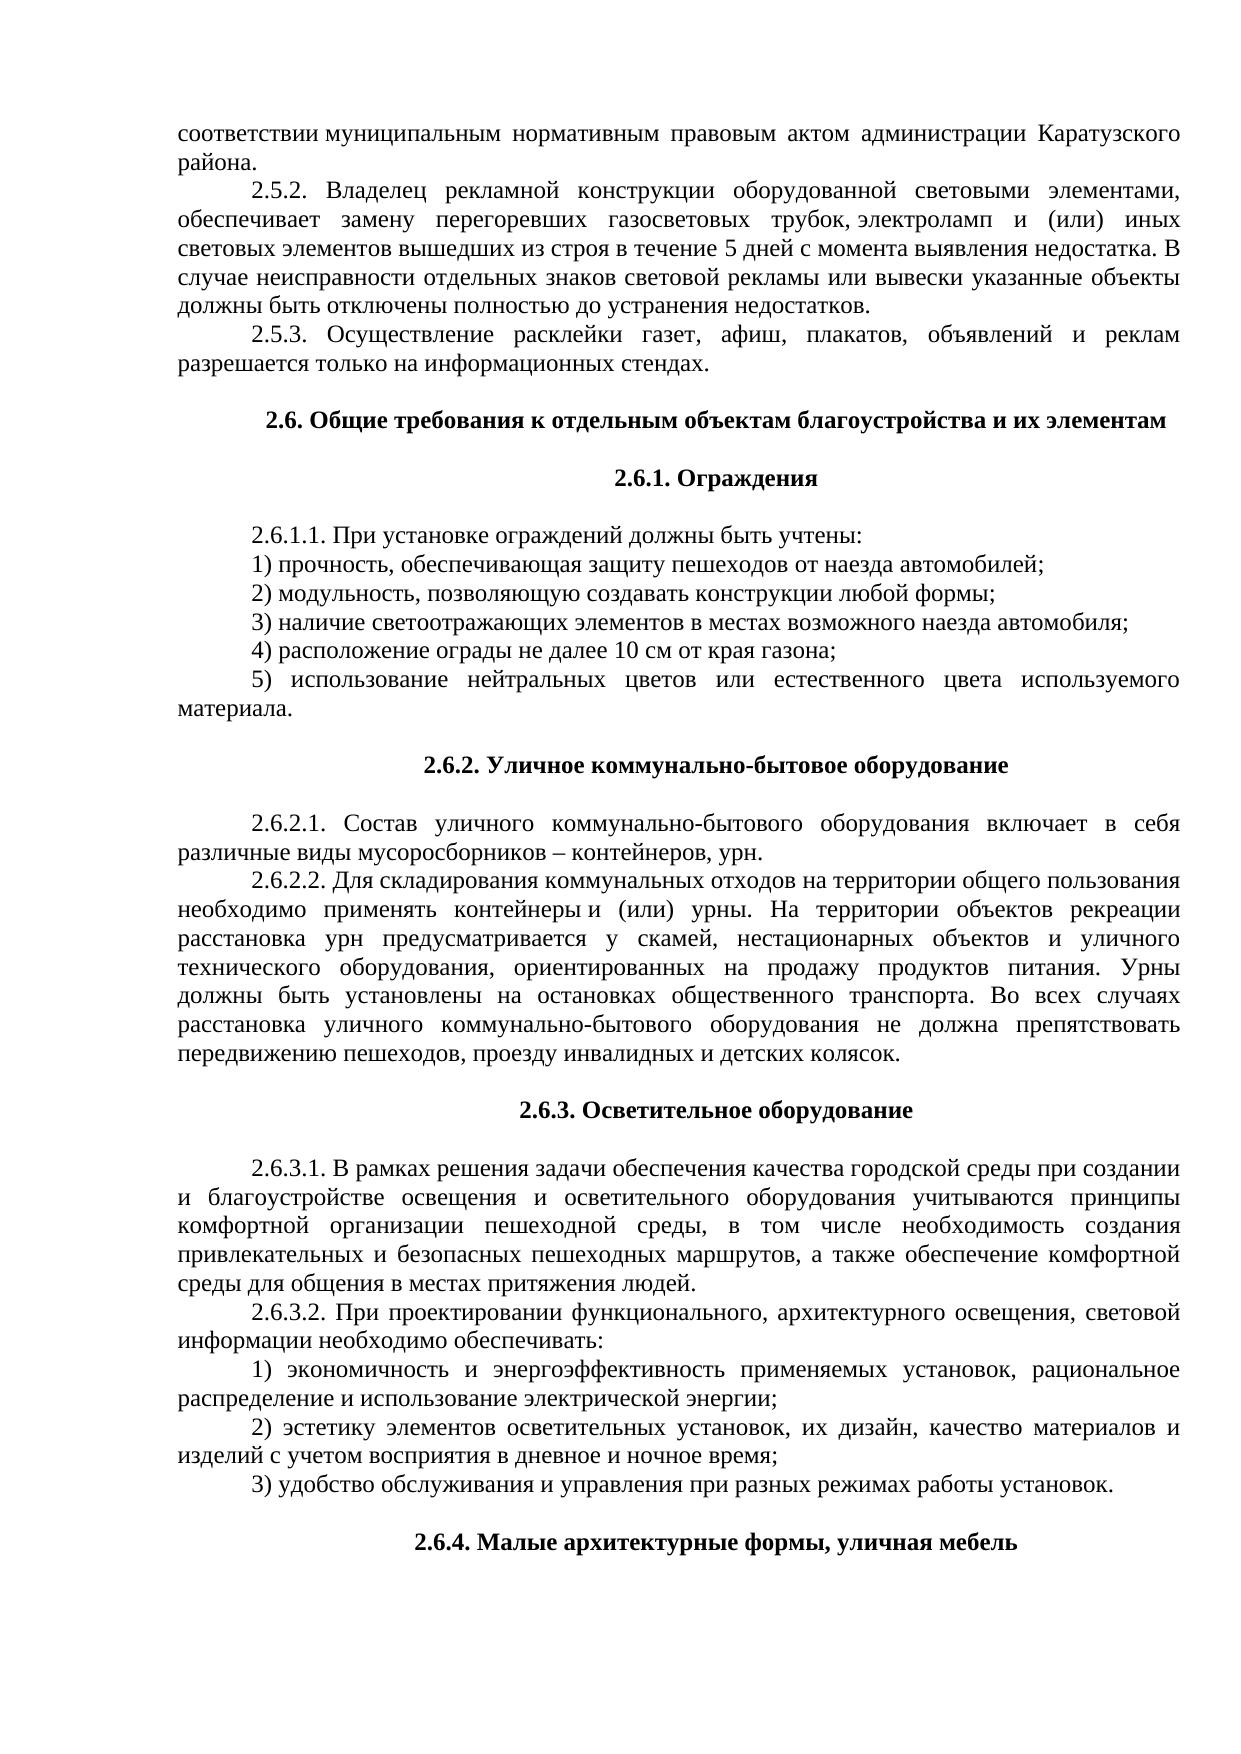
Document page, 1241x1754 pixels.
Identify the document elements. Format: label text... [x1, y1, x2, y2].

text 2) модульность, позволяющую создавать конструкции любой формы; [177, 578, 1181, 607]
text 2.5.3. Осуществление расклейки газет, афиш, плакатов, объявлений и реклам разрешается только на информационных стендах. [177, 319, 1181, 377]
text 2.6.3. Осветительное оборудование [177, 1096, 1181, 1124]
text 3) удобство обслуживания и управления при разных режимах работы установок. [177, 1469, 1181, 1498]
text 2.6.1.1. При установке ограждений должны быть учтены: [177, 521, 1181, 549]
text 2.6.3.2. При проектировании функционального, архитектурного освещения, световой информации необходимо обеспечивать: [177, 1297, 1181, 1354]
text 1) экономичность и энергоэффективность применяемых установок, рациональное распределение и использование электрической энергии; [177, 1354, 1181, 1412]
text 2.6.2.1. Состав уличного коммунально-бытового оборудования включает в себя различные виды мусоросборников – контейнеров, урн. [177, 808, 1181, 866]
text 2.6. Общие требования к отдельным объектам благоустройства и их элементам [177, 406, 1181, 434]
text 4) расположение ограды не далее 10 см от края газона; [177, 636, 1181, 664]
text 3) наличие светоотражающих элементов в местах возможного наезда автомобиля; [177, 607, 1181, 636]
text 2.6.2. Уличное коммунально-бытовое оборудование [177, 751, 1181, 779]
text 2.6.1. Ограждения [177, 463, 1181, 492]
text 2) эстетику элементов осветительных установок, их дизайн, качество материалов и изделий с учетом восприятия в дневное и ночное время; [177, 1412, 1181, 1469]
text 5) использование нейтральных цветов или естественного цвета используемого материала. [177, 664, 1181, 722]
text 2.5.2. Владелец рекламной конструкции оборудованной световыми элементами, обеспечивает замену перегоревших газосветовых трубок, электроламп и (или) иных световых элементов вышедших из строя в течение 5 дней с момента выявления недостатка. В случае неисправности отдельных знаков световой рекламы или вывески указанные объекты должны быть отключены полностью до устранения недостатков. [177, 176, 1181, 319]
text 2.6.2.2. Для складирования коммунальных отходов на территории общего пользования необходимо применять контейнеры и (или) урны. На территории объектов рекреации расстановка урн предусматривается у скамей, нестационарных объектов и уличного технического оборудования, ориентированных на продажу продуктов питания. Урны должны быть установлены на остановках общественного транспорта. Во всех случаях расстановка уличного коммунально-бытового оборудования не должна препятствовать передвижению пешеходов, проезду инвалидных и детских колясок. [177, 866, 1181, 1067]
text 2.6.4. Малые архитектурные формы, уличная мебель [177, 1527, 1181, 1556]
text 1) прочность, обеспечивающая защиту пешеходов от наезда автомобилей; [177, 549, 1181, 578]
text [177, 118, 1181, 176]
text 2.6.3.1. В рамках решения задачи обеспечения качества городской среды при создании и благоустройстве освещения и осветительного оборудования учитываются принципы комфортной организации пешеходной среды, в том числе необходимость создания привлекательных и безопасных пешеходных маршрутов, а также обеспечение комфортной среды для общения в местах притяжения людей. [177, 1153, 1181, 1297]
